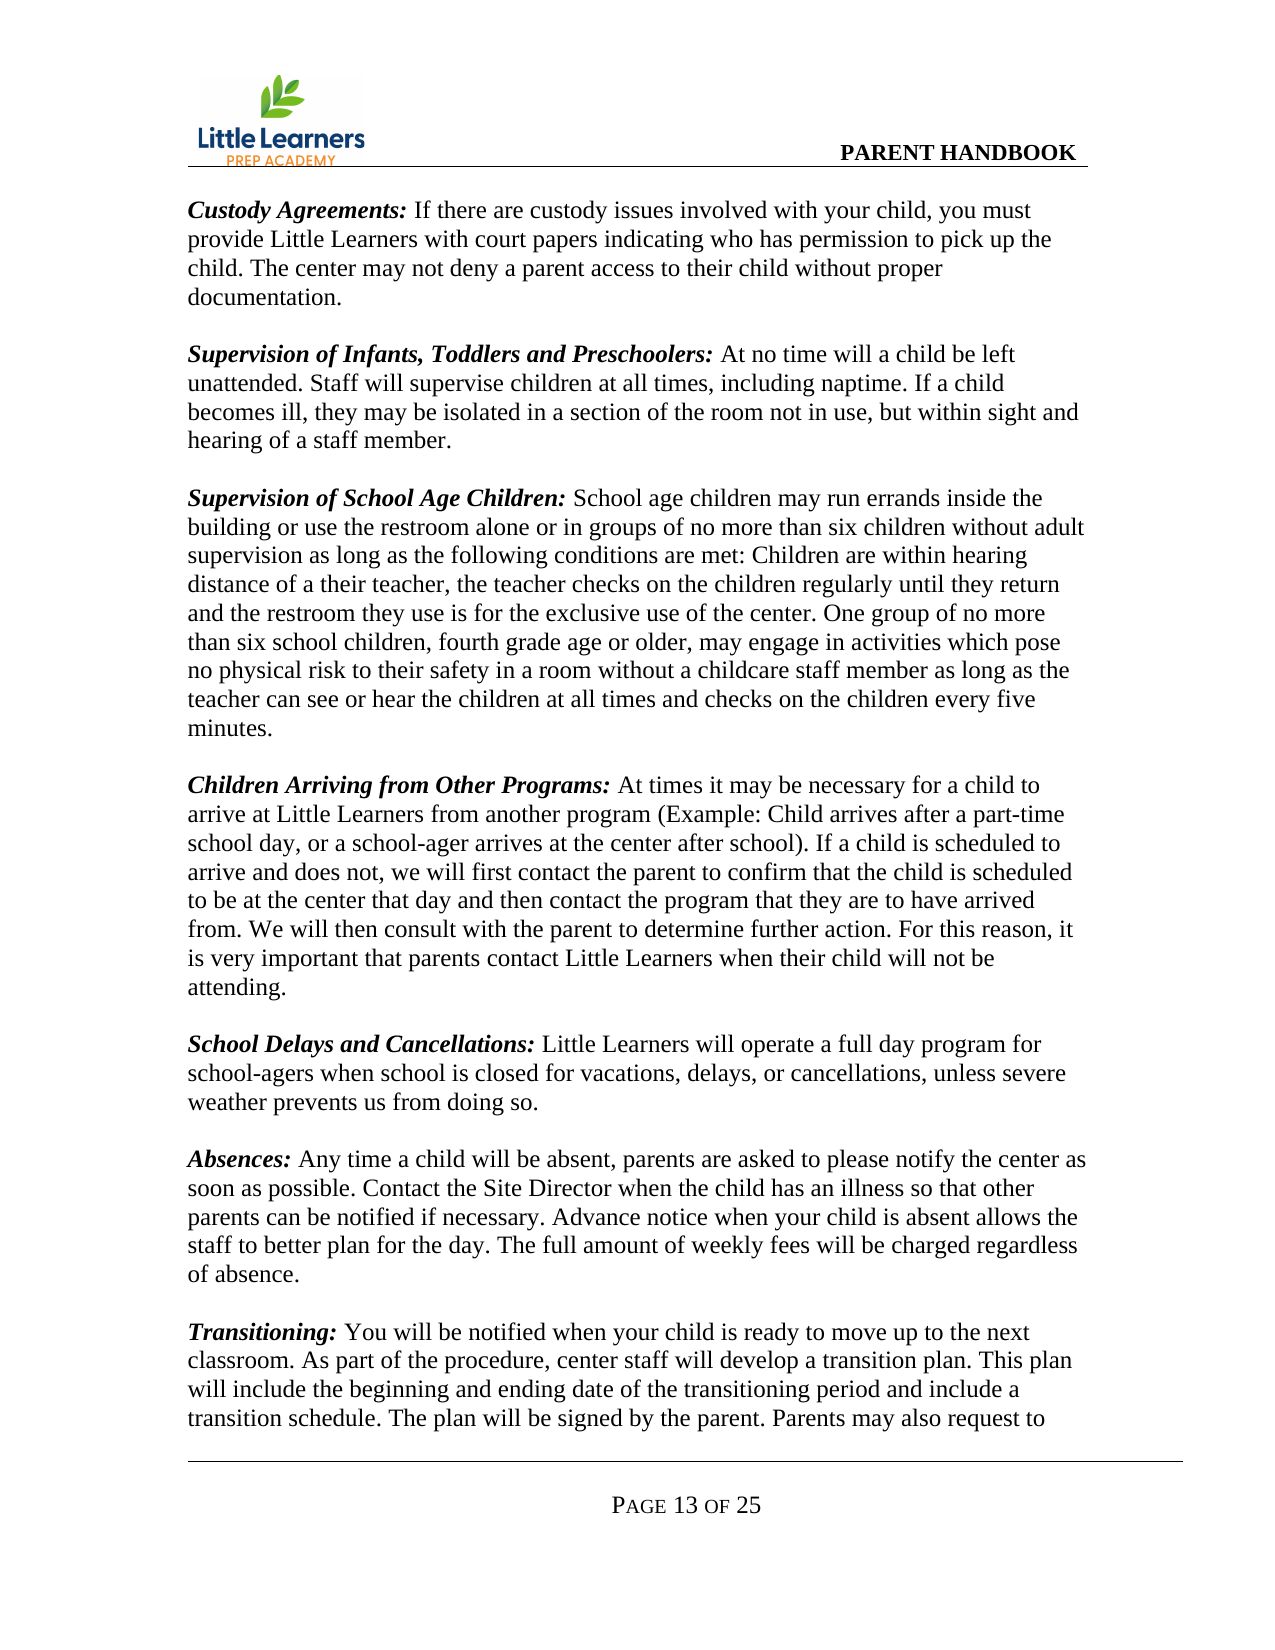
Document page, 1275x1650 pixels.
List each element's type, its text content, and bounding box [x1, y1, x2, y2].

text Absences: Any time a child will be absent, parents are asked to please notify the center as soon as possible. Contact the Site Director when the child has an illness so that other parents can be notified if necessary. Advance notice when your child is absent allows the staff to better plan for the day. The full amount of weekly fees will be charged regardless of absence. [187, 1144, 1087, 1288]
text Custody Agreements: If there are custody issues involved with your child, you must provide Little Learners with court papers indicating who has permission to pick up the child. The center may not deny a parent access to their child without proper documentation. [187, 195, 1087, 310]
picture [198, 75, 365, 166]
text Children Arriving from Other Programs: At times it may be necessary for a child to arrive at Little Learners from another program (Example: Child arrives after a part-time school day, or a school-ager arrives at the center after school). If a child is scheduled to arrive and does not, we will first contact the parent to confirm that the child is scheduled to be at the center that day and then contact the program that they are to have arrived from. We will then consult with the parent to determine further action. For this reason, it is very important that parents contact Little Learners when their child will not be attending. [187, 770, 1087, 1000]
text Supervision of School Age Children: School age children may run errands inside the building or use the restroom alone or in groups of no more than six children without adult supervision as long as the following conditions are met: Children are within hearing distance of a their teacher, the teacher checks on the children regularly until they return and the restroom they use is for the exclusive use of the center. One group of no more than six school children, fourth grade age or older, may engage in activities which pose no physical risk to their safety in a room without a childcare staff member as long as the teacher can see or hear the children at all times and checks on the children every five minutes. [187, 483, 1087, 742]
text School Delays and Cancellations: Little Learners will operate a full day program for school-agers when school is closed for vacations, delays, or cancellations, unless severe weather prevents us from doing so. [187, 1029, 1087, 1115]
text Supervision of Infants, Toddlers and Preschoolers: At no time will a child be left unattended. Staff will supervise children at all times, including naptime. If a child becomes ill, they may be isolated in a section of the room not in use, but within sight and hearing of a staff member. [187, 339, 1087, 454]
